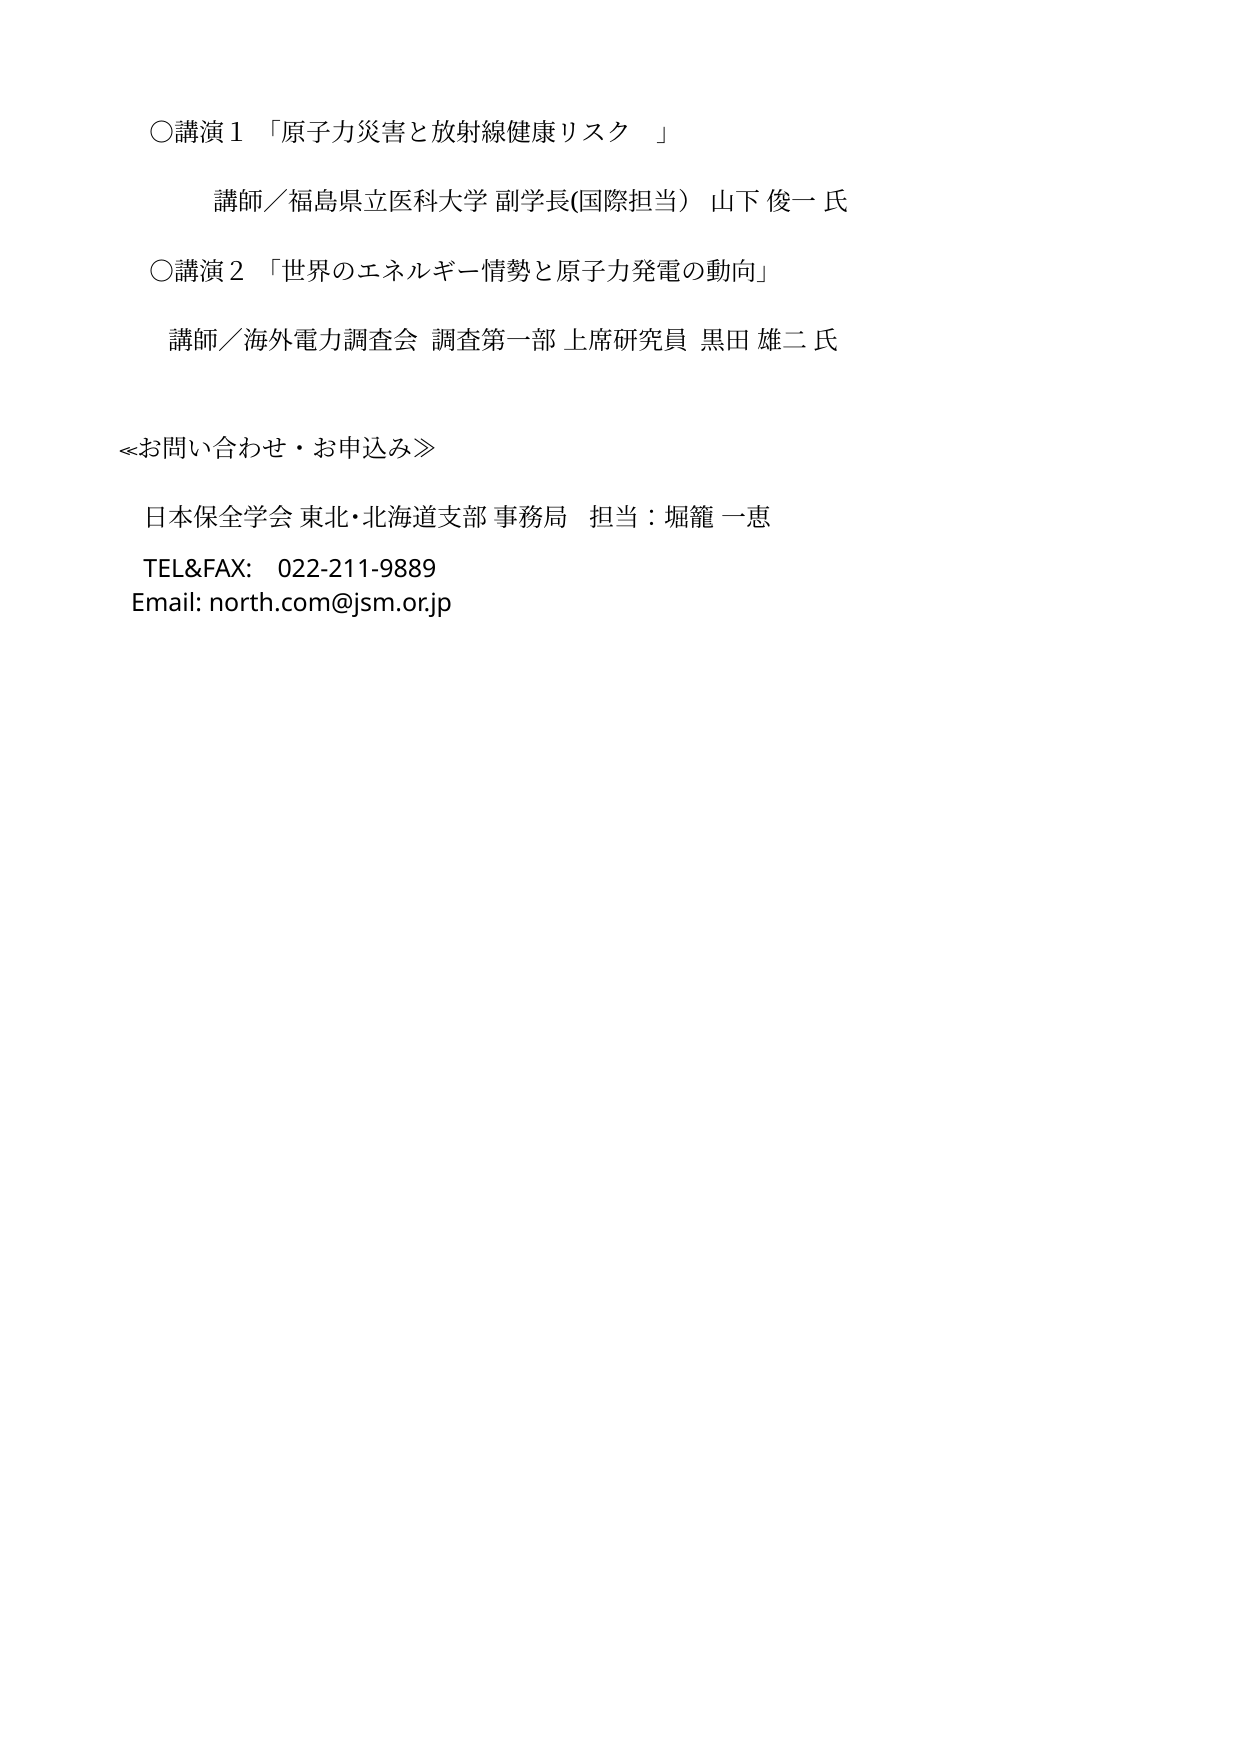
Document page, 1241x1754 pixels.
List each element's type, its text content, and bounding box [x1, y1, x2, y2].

text 講師／福島県立医科大学 副学長(国際担当） 山下 俊一 氏 [118, 166, 1122, 235]
text Email: north.com@jsm.or.jp [118, 585, 1122, 619]
text TEL&FAX: 022-211-9889 [118, 550, 1122, 585]
text ≪お問い合わせ・お申込み≫ [118, 412, 1122, 481]
text ○講演２ 「世界のエネルギー情勢と原子力発電の動向」 [118, 235, 1122, 304]
text ○講演１ 「原子力災害と放射線健康リスク 」 [118, 96, 1122, 166]
text 講師／海外電力調査会 調査第一部 上席研究員 黒田 雄二 氏 [117, 304, 1074, 373]
text 日本保全学会 東北･北海道支部 事務局 担当：堀籠 一恵 [118, 481, 1122, 550]
